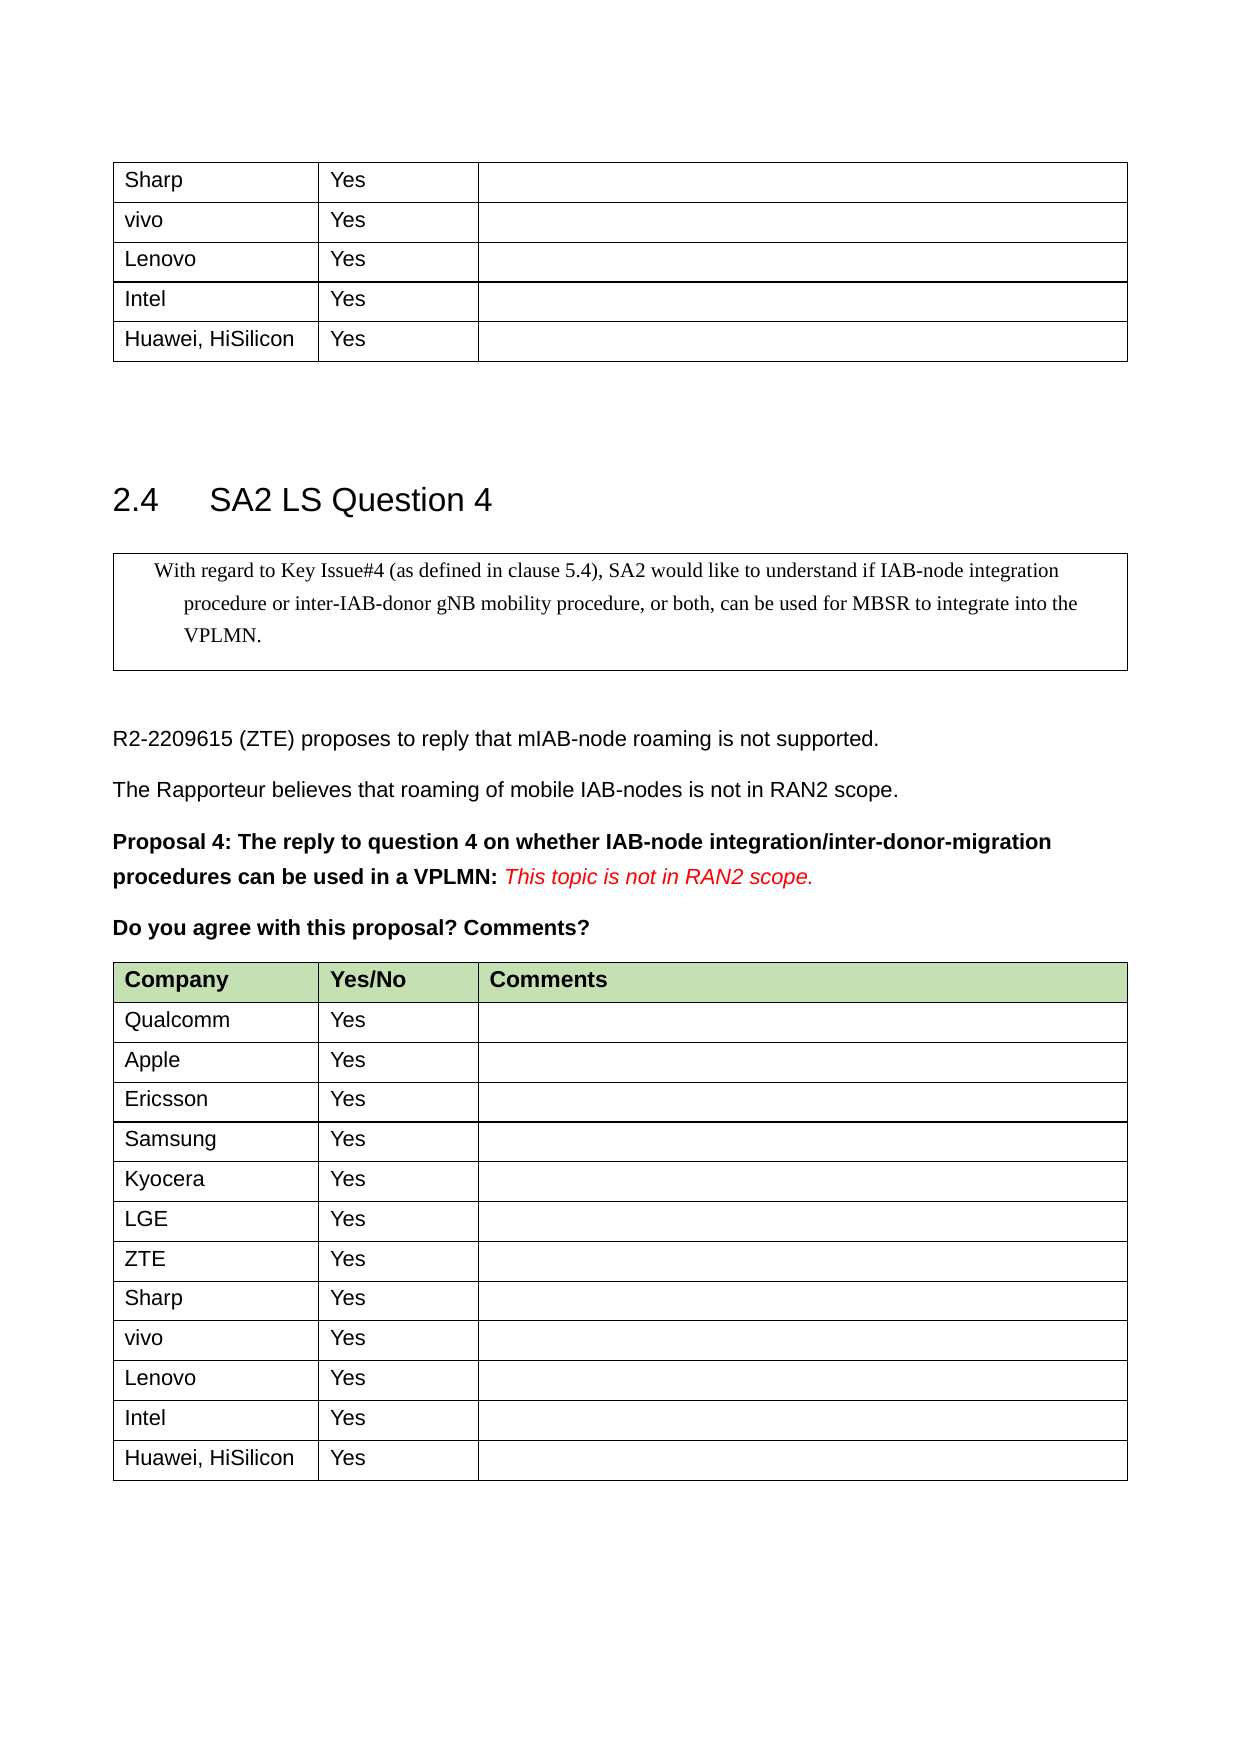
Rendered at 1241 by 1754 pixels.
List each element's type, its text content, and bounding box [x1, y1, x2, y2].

table_cell Lenovo [114, 243, 318, 281]
table_cell Intel [114, 283, 318, 321]
table_cell [479, 1282, 1127, 1320]
table_cell Yes [319, 283, 478, 321]
table_cell Yes [319, 1162, 478, 1201]
table_cell Yes [319, 1441, 478, 1479]
table_cell Yes [319, 1361, 478, 1400]
table_cell Qualcomm [114, 1003, 318, 1042]
table_cell Apple [114, 1043, 318, 1082]
table_cell Yes [319, 1043, 478, 1082]
text R2-2209615 (ZTE) proposes to reply that mIAB-node roaming is not supported. [112, 723, 1128, 755]
table_cell [479, 1123, 1127, 1161]
table_header Yes/No [319, 963, 478, 1002]
table_cell Kyocera [114, 1162, 318, 1201]
table_cell [479, 163, 1127, 202]
table_cell [479, 203, 1127, 242]
table_cell Yes [319, 1202, 478, 1241]
table_cell [479, 1242, 1127, 1281]
table_cell Intel [114, 1401, 318, 1440]
table_cell Yes [319, 322, 478, 361]
table_header Company [114, 963, 318, 1002]
table_header Comments [479, 963, 1127, 1002]
table_cell [479, 1441, 1127, 1479]
table_cell ZTE [114, 1242, 318, 1281]
table_cell [479, 1361, 1127, 1400]
subtitle 2.4 SA2 LS Question 4 [112, 466, 1128, 531]
table_cell [479, 1083, 1127, 1121]
table_cell Lenovo [114, 1361, 318, 1400]
table_cell [479, 243, 1127, 281]
table_cell vivo [114, 203, 318, 242]
table_cell Sharp [114, 1282, 318, 1320]
table_cell [479, 1401, 1127, 1440]
text Proposal 4: The reply to question 4 on whether IAB-node integration/inter-donor-migration procedures can be used in a VPLMN: This topic is not in RAN2 scope. [112, 825, 1128, 892]
table_cell Yes [319, 243, 478, 281]
table_cell Yes [319, 1083, 478, 1121]
table_cell LGE [114, 1202, 318, 1241]
table_cell [479, 322, 1127, 361]
table_cell [479, 1202, 1127, 1241]
table_cell Yes [319, 163, 478, 202]
table_cell Ericsson [114, 1083, 318, 1121]
table_cell Samsung [114, 1123, 318, 1161]
table_cell Yes [319, 1282, 478, 1320]
table_cell Yes [319, 203, 478, 242]
table_cell Huawei, HiSilicon [114, 1441, 318, 1479]
table_cell Huawei, HiSilicon [114, 322, 318, 361]
table_cell [479, 283, 1127, 321]
table_cell [479, 1321, 1127, 1360]
table_cell vivo [114, 1321, 318, 1360]
table_cell Sharp [114, 163, 318, 202]
table_cell [479, 1003, 1127, 1042]
table_cell Yes [319, 1003, 478, 1042]
text Do you agree with this proposal? Comments? [112, 911, 1128, 943]
table_cell Yes [319, 1321, 478, 1360]
table_cell Yes [319, 1401, 478, 1440]
table_cell Yes [319, 1123, 478, 1161]
table_header With regard to Key Issue#4 (as defined in clause 5.4), SA2 would like to understand if IAB-node integration procedure or inter-IAB-donor gNB mobility procedure, or both, can be used for MBSR to integrate into the VPLMN. [114, 554, 1127, 670]
text The Rapporteur believes that roaming of mobile IAB-nodes is not in RAN2 scope. [112, 774, 1128, 806]
table_cell Yes [319, 1242, 478, 1281]
table_cell [479, 1043, 1127, 1082]
table_cell [479, 1162, 1127, 1201]
